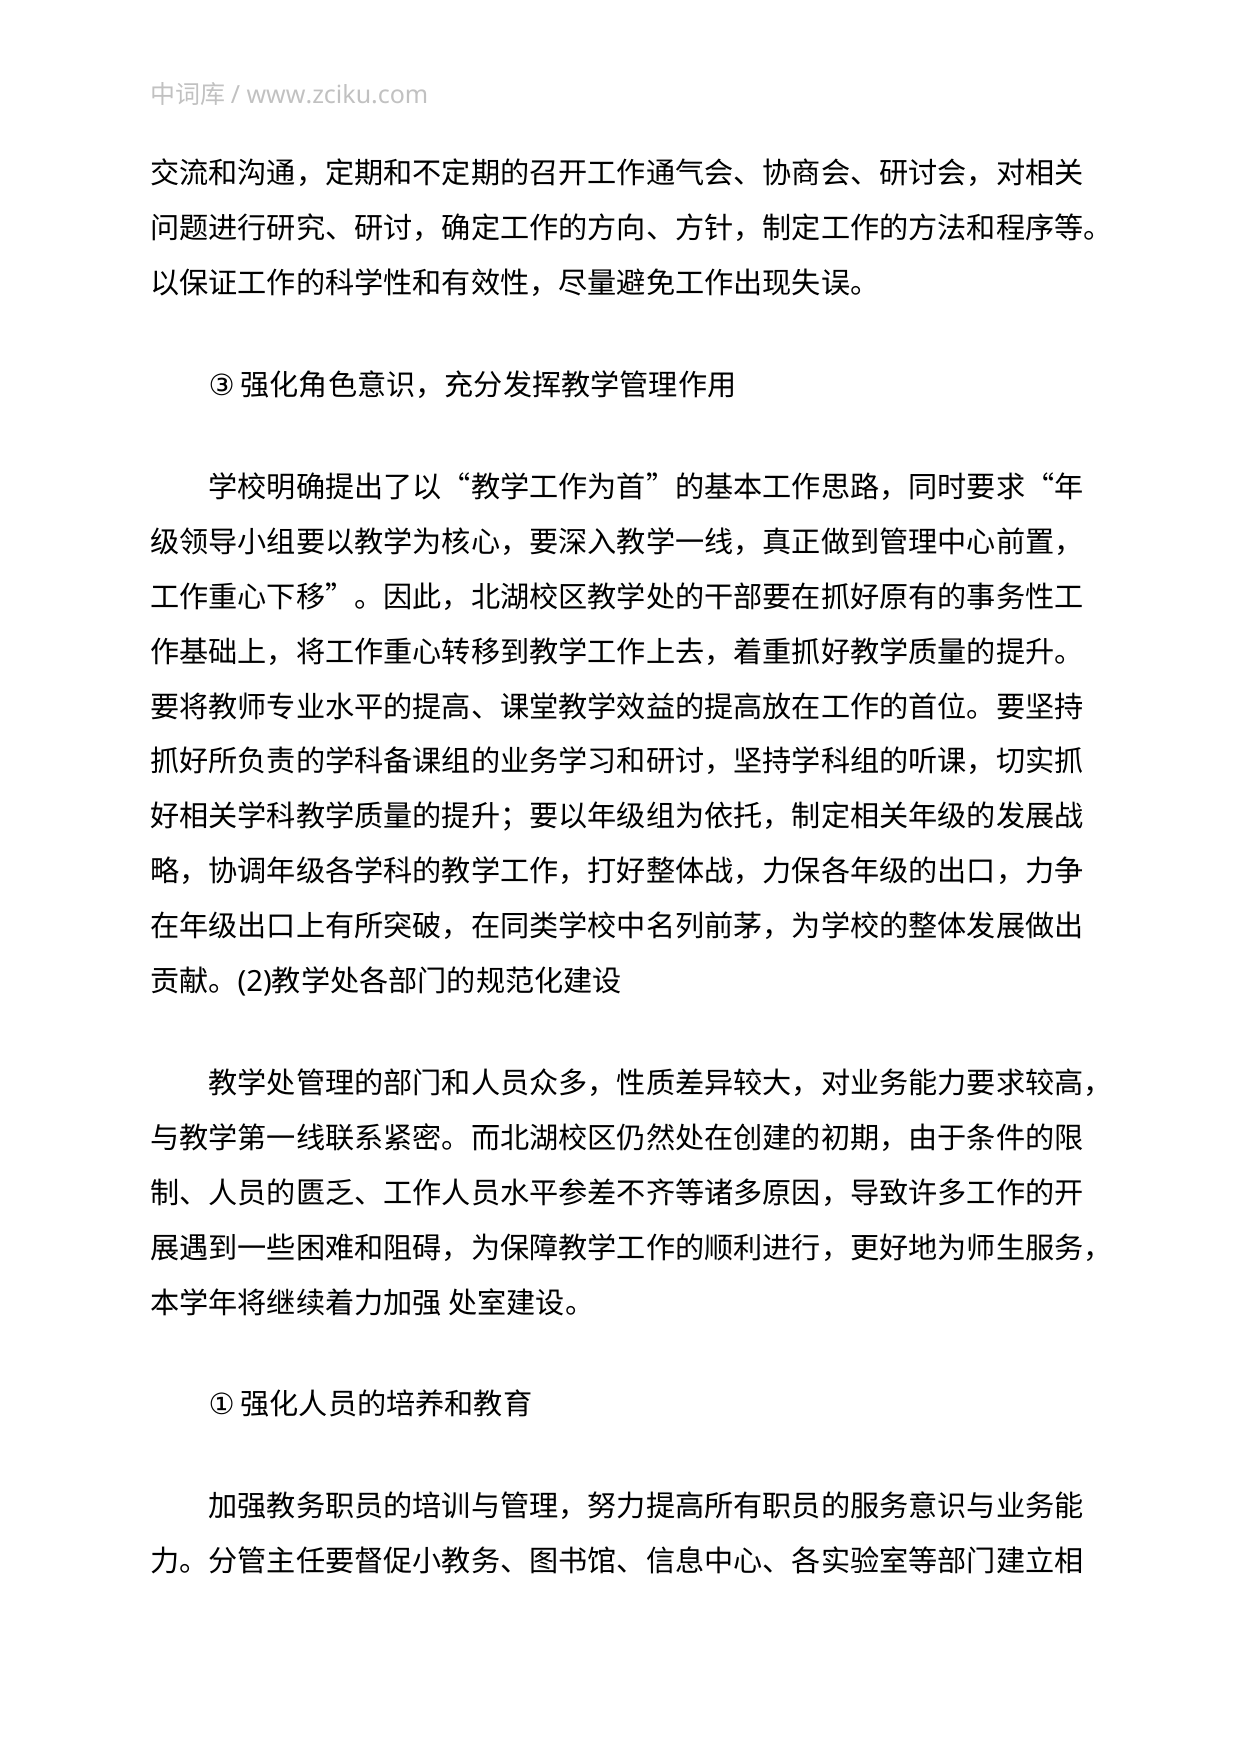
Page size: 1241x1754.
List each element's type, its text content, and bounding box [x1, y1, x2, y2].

text ③强化角色意识，充分发挥教学管理作用 [150, 362, 1090, 404]
text 教学处管理的部门和人员众多，性质差异较大，对业务能力要求较高，与教学第一线联系紧密。而北湖校区仍然处在创建的初期，由于条件的限制、人员的匮乏、工作人员水平参差不齐等诸多原因，导致许多工作的开展遇到一些困难和阻碍，为保障教学工作的顺利进行，更好地为师生服务，本学年将继续着力加强 处室建设。 [150, 1059, 1090, 1321]
text 学校明确提出了以“教学工作为首”的基本工作思路，同时要求“年级领导小组要以教学为核心，要深入教学一线，真正做到管理中心前置，工作重心下移”。因此，北湖校区教学处的干部要在抓好原有的事务性工作基础上，将工作重心转移到教学工作上去，着重抓好教学质量的提升。要将教师专业水平的提高、课堂教学效益的提高放在工作的首位。要坚持抓好所负责的学科备课组的业务学习和研讨，坚持学科组的听课，切实抓好相关学科教学质量的提升；要以年级组为依托，制定相关年级的发展战略，协调年级各学科的教学工作，打好整体战，力保各年级的出口，力争在年级出口上有所突破，在同类学校中名列前茅，为学校的整体发展做出贡献。(2)教学处各部门的规范化建设 [150, 463, 1090, 1000]
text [150, 1483, 1090, 1580]
text ①强化人员的培养和教育 [150, 1381, 1090, 1423]
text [150, 150, 1090, 302]
